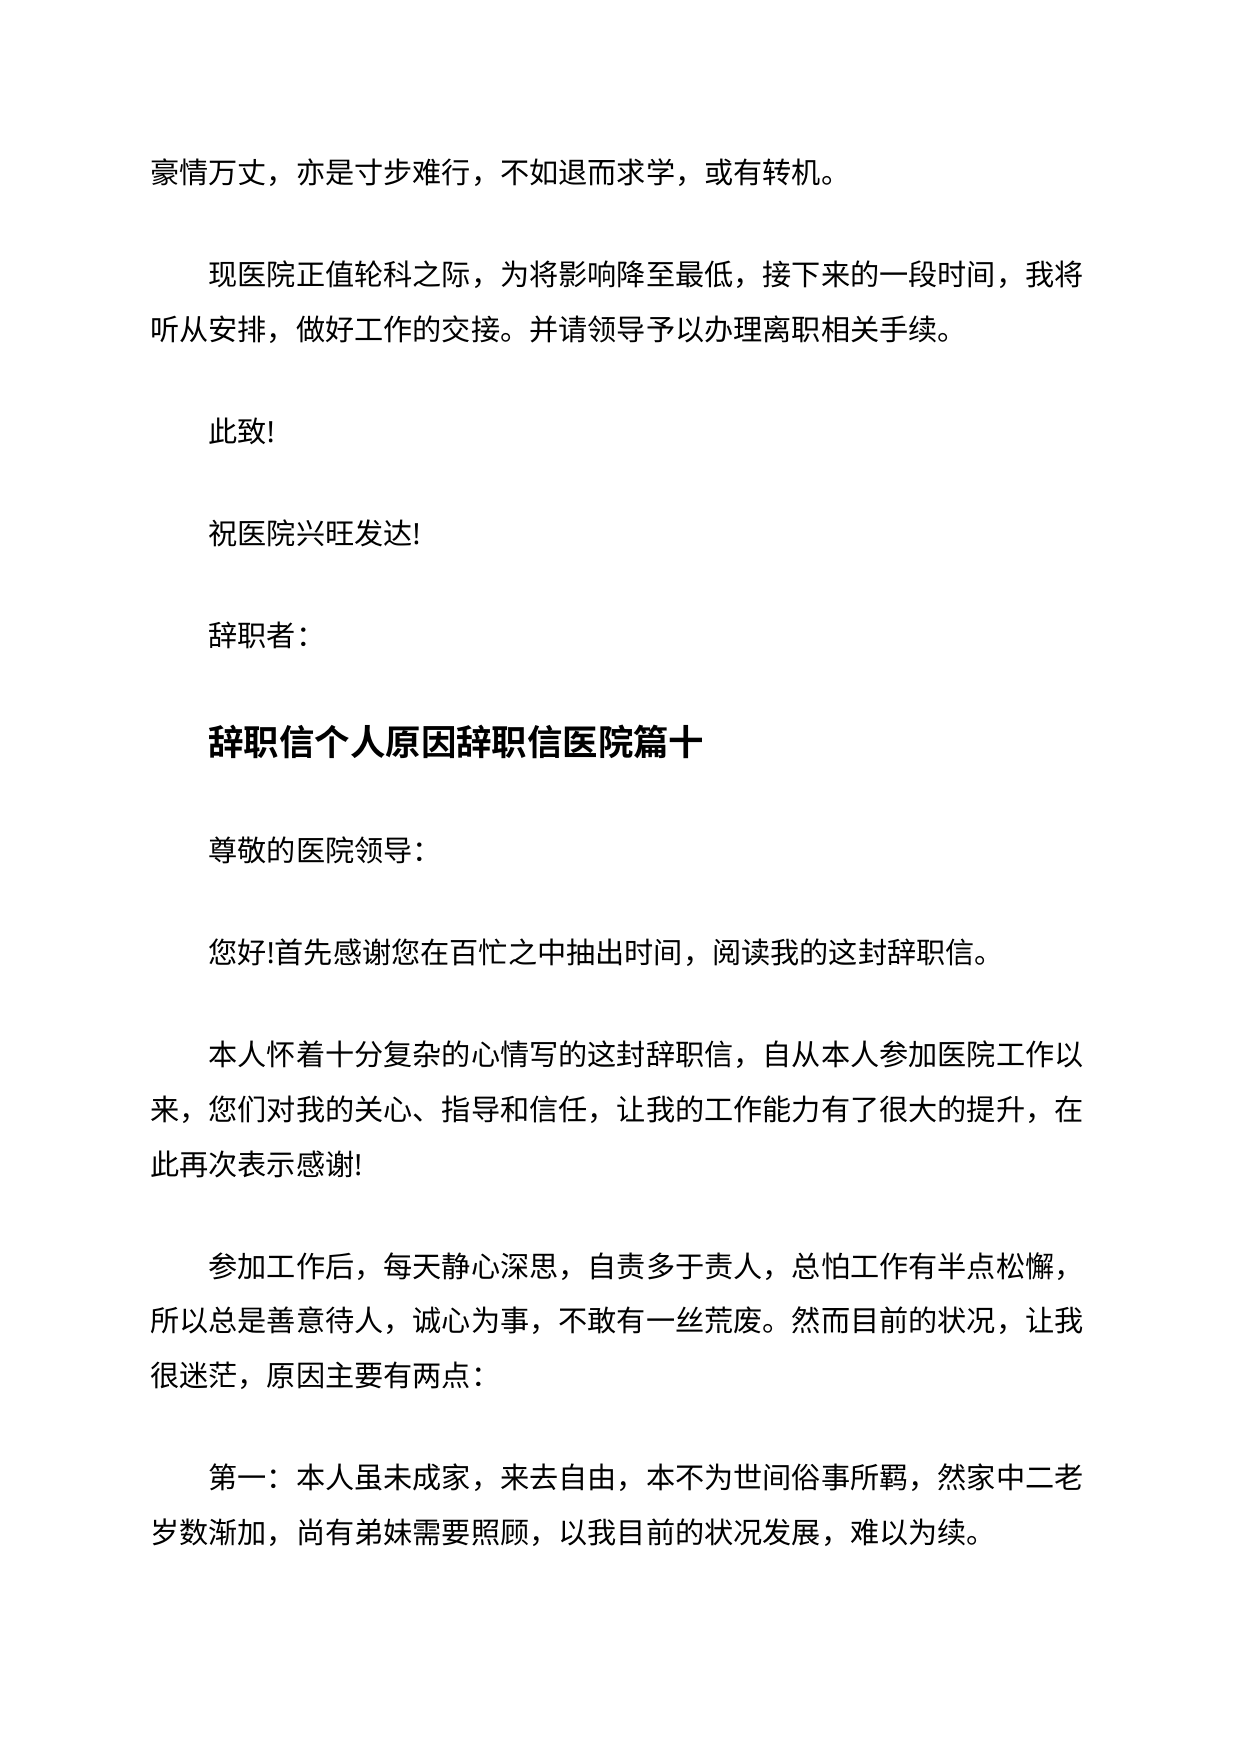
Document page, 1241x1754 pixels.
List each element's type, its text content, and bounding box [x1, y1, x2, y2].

text 辞职者： [150, 612, 1090, 655]
text 尊敬的医院领导： [150, 828, 1090, 870]
text 现医院正值轮科之际，为将影响降至最低，接下来的一段时间，我将听从安排，做好工作的交接。并请领导予以办理离职相关手续。 [150, 252, 1090, 349]
text 辞职信个人原因辞职信医院篇十 [150, 714, 1090, 765]
text 此致! [150, 408, 1090, 451]
text 第一：本人虽未成家，来去自由，本不为世间俗事所羁，然家中二老岁数渐加，尚有弟妹需要照顾，以我目前的状况发展，难以为续。 [150, 1455, 1090, 1552]
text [150, 150, 1090, 192]
text 本人怀着十分复杂的心情写的这封辞职信，自从本人参加医院工作以来，您们对我的关心、指导和信任，让我的工作能力有了很大的提升，在此再次表示感谢! [150, 1031, 1090, 1183]
text 参加工作后，每天静心深思，自责多于责人，总怕工作有半点松懈，所以总是善意待人，诚心为事，不敢有一丝荒废。然而目前的状况，让我很迷茫，原因主要有两点： [150, 1243, 1090, 1395]
text 祝医院兴旺发达! [150, 510, 1090, 553]
text 您好!首先感谢您在百忙之中抽出时间，阅读我的这封辞职信。 [150, 929, 1090, 972]
